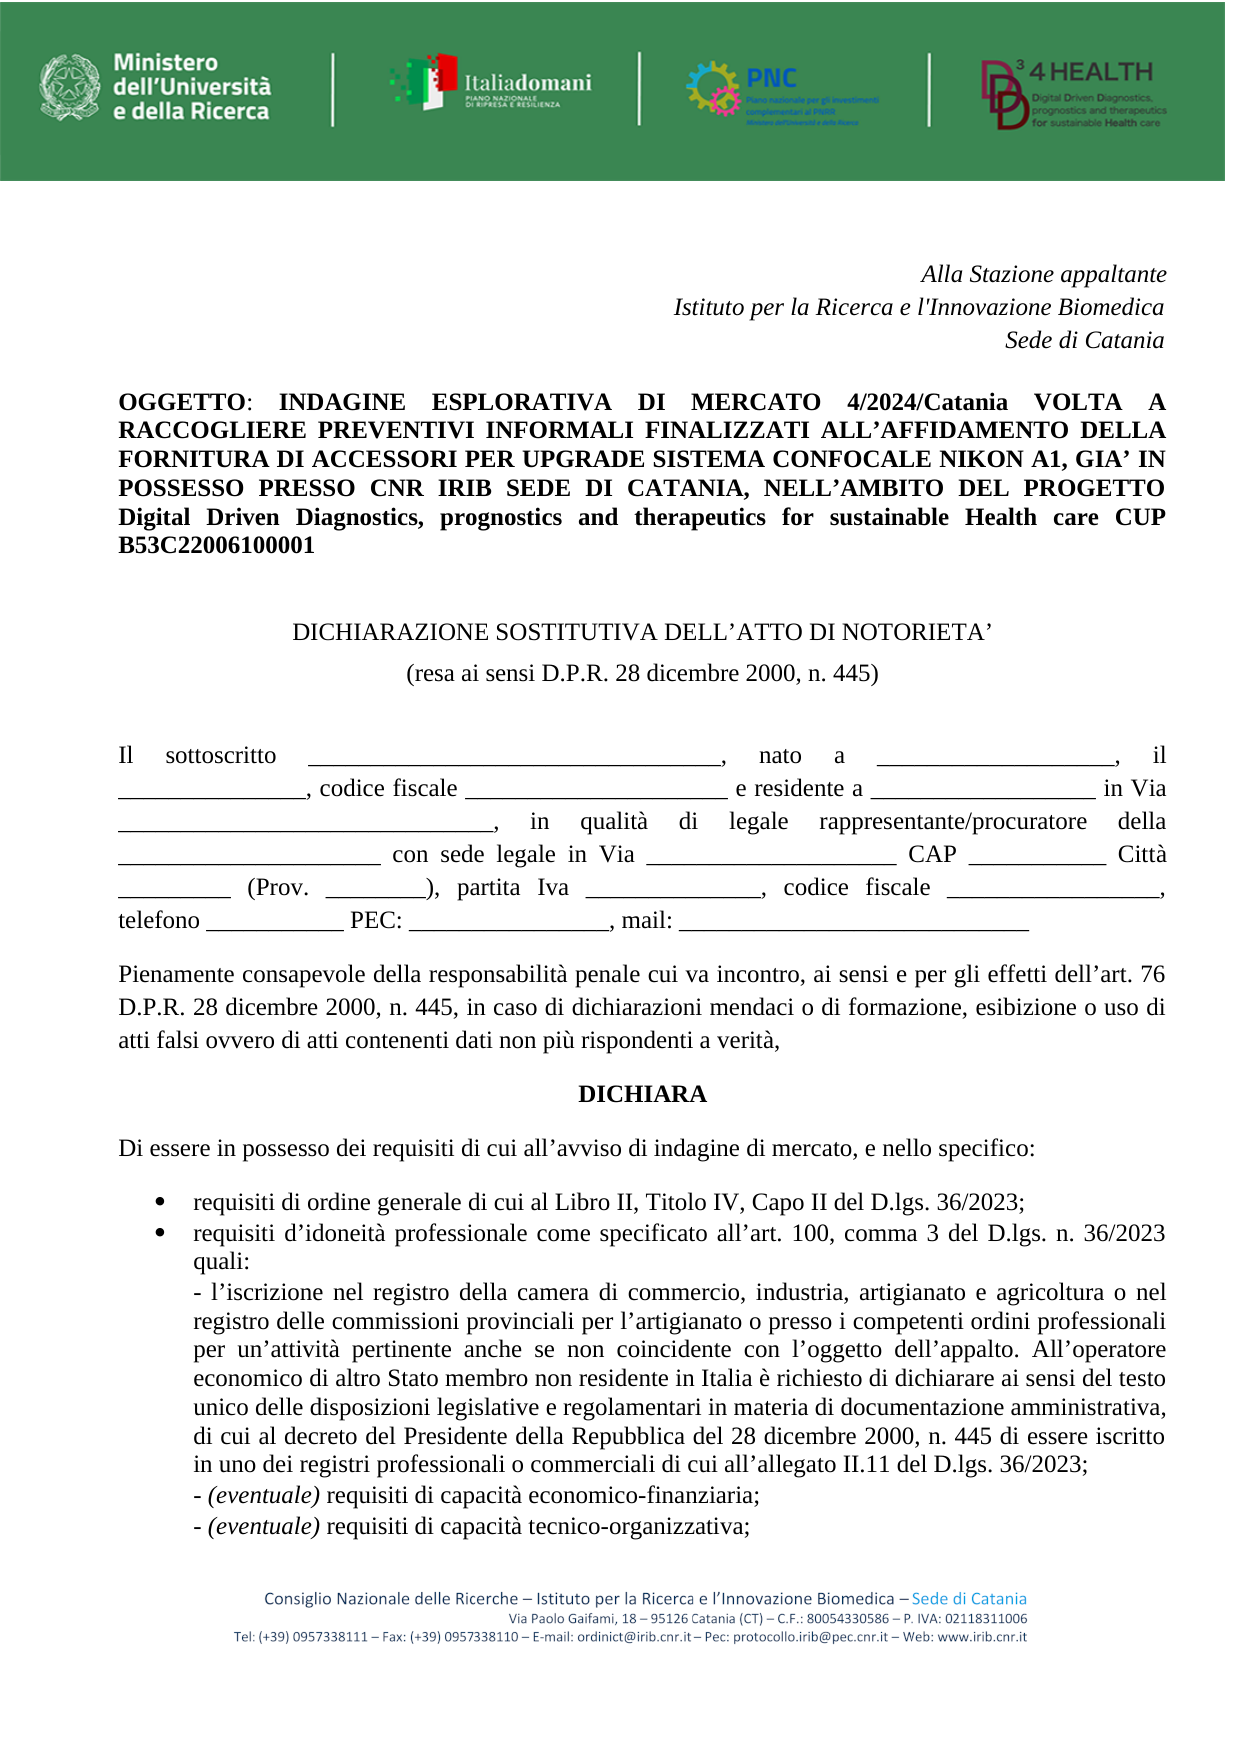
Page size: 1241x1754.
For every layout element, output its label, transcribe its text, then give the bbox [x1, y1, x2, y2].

text Istituto per la Ricerca e l'Innovazione Biomedica [118, 292, 1167, 321]
picture [36, 1552, 1131, 1668]
text - l’iscrizione nel registro della camera di commercio, industria, artigianato e agricoltura o nel registro delle commissioni provinciali per l’artigianato o presso i competenti ordini professionali per un’attività pertinente anche se non coincidente con l’oggetto dell’appalto. All’operatore economico di altro Stato membro non residente in Italia è richiesto di dichiarare ai sensi del testo unico delle disposizioni legislative e regolamentari in materia di documentazione amministrativa, di cui al decreto del Presidente della Repubblica del 28 dicembre 2000, n. 445 di essere iscritto in uno dei registri professionali o commerciali di cui all’allegato II.11 del D.lgs. 36/2023; [193, 1277, 1167, 1478]
text Di essere in possesso dei requisiti di cui all’avviso di indagine di mercato, e nello specifico: [118, 1133, 1167, 1162]
text DICHIARAZIONE SOSTITUTIVA DELL’ATTO DI NOTORIETA’ [118, 617, 1167, 645]
text Alla Stazione appaltante [118, 259, 1167, 288]
list requisiti d’idoneità professionale come specificato all’art. 100, comma 3 del D.lgs. n. 36/2023 quali: [156, 1218, 1167, 1275]
picture [0, 2, 1225, 181]
text Pienamente consapevole della responsabilità penale cui va incontro, ai sensi e per gli effetti dell’art. 76 D.P.R. 28 dicembre 2000, n. 445, in caso di dichiarazioni mendaci o di formazione, esibizione o uso di atti falsi ovvero di atti contenenti dati non più rispondenti a verità, [118, 959, 1167, 1054]
text - (eventuale) requisiti di capacità economico-finanziaria; [193, 1480, 1167, 1509]
text DICHIARA [118, 1079, 1167, 1108]
text Il sottoscritto _________________________________, nato a ___________________, il _______________, codice fiscale _____________________ e residente a __________________ in Via ______________________________, in qualità di legale rappresentante/procuratore della _____________________ con sede legale in Via ____________________ CAP ___________ Città _________ (Prov. ________), partita Iva ______________, codice fiscale _________________, telefono ___________ PEC: ________________, mail: ____________________________ [118, 740, 1167, 934]
list requisiti di ordine generale di cui al Libro II, Titolo IV, Capo II del D.lgs. 36/2023; [156, 1187, 1167, 1216]
text OGGETTO: INDAGINE ESPLORATIVA DI MERCATO 4/2024/Catania VOLTA A RACCOGLIERE PREVENTIVI INFORMALI FINALIZZATI ALL’AFFIDAMENTO DELLA FORNITURA DI ACCESSORI PER UPGRADE SISTEMA CONFOCALE NIKON A1, GIA’ IN POSSESSO PRESSO CNR IRIB SEDE DI CATANIA, NELL’AMBITO DEL PROGETTO Digital Driven Diagnostics, prognostics and therapeutics for sustainable Health care CUP B53C22006100001 [118, 387, 1167, 559]
text - (eventuale) requisiti di capacità tecnico-organizzativa; [193, 1511, 1167, 1539]
text (resa ai sensi D.P.R. 28 dicembre 2000, n. 445) [118, 658, 1167, 687]
text Sede di Catania [118, 325, 1167, 354]
